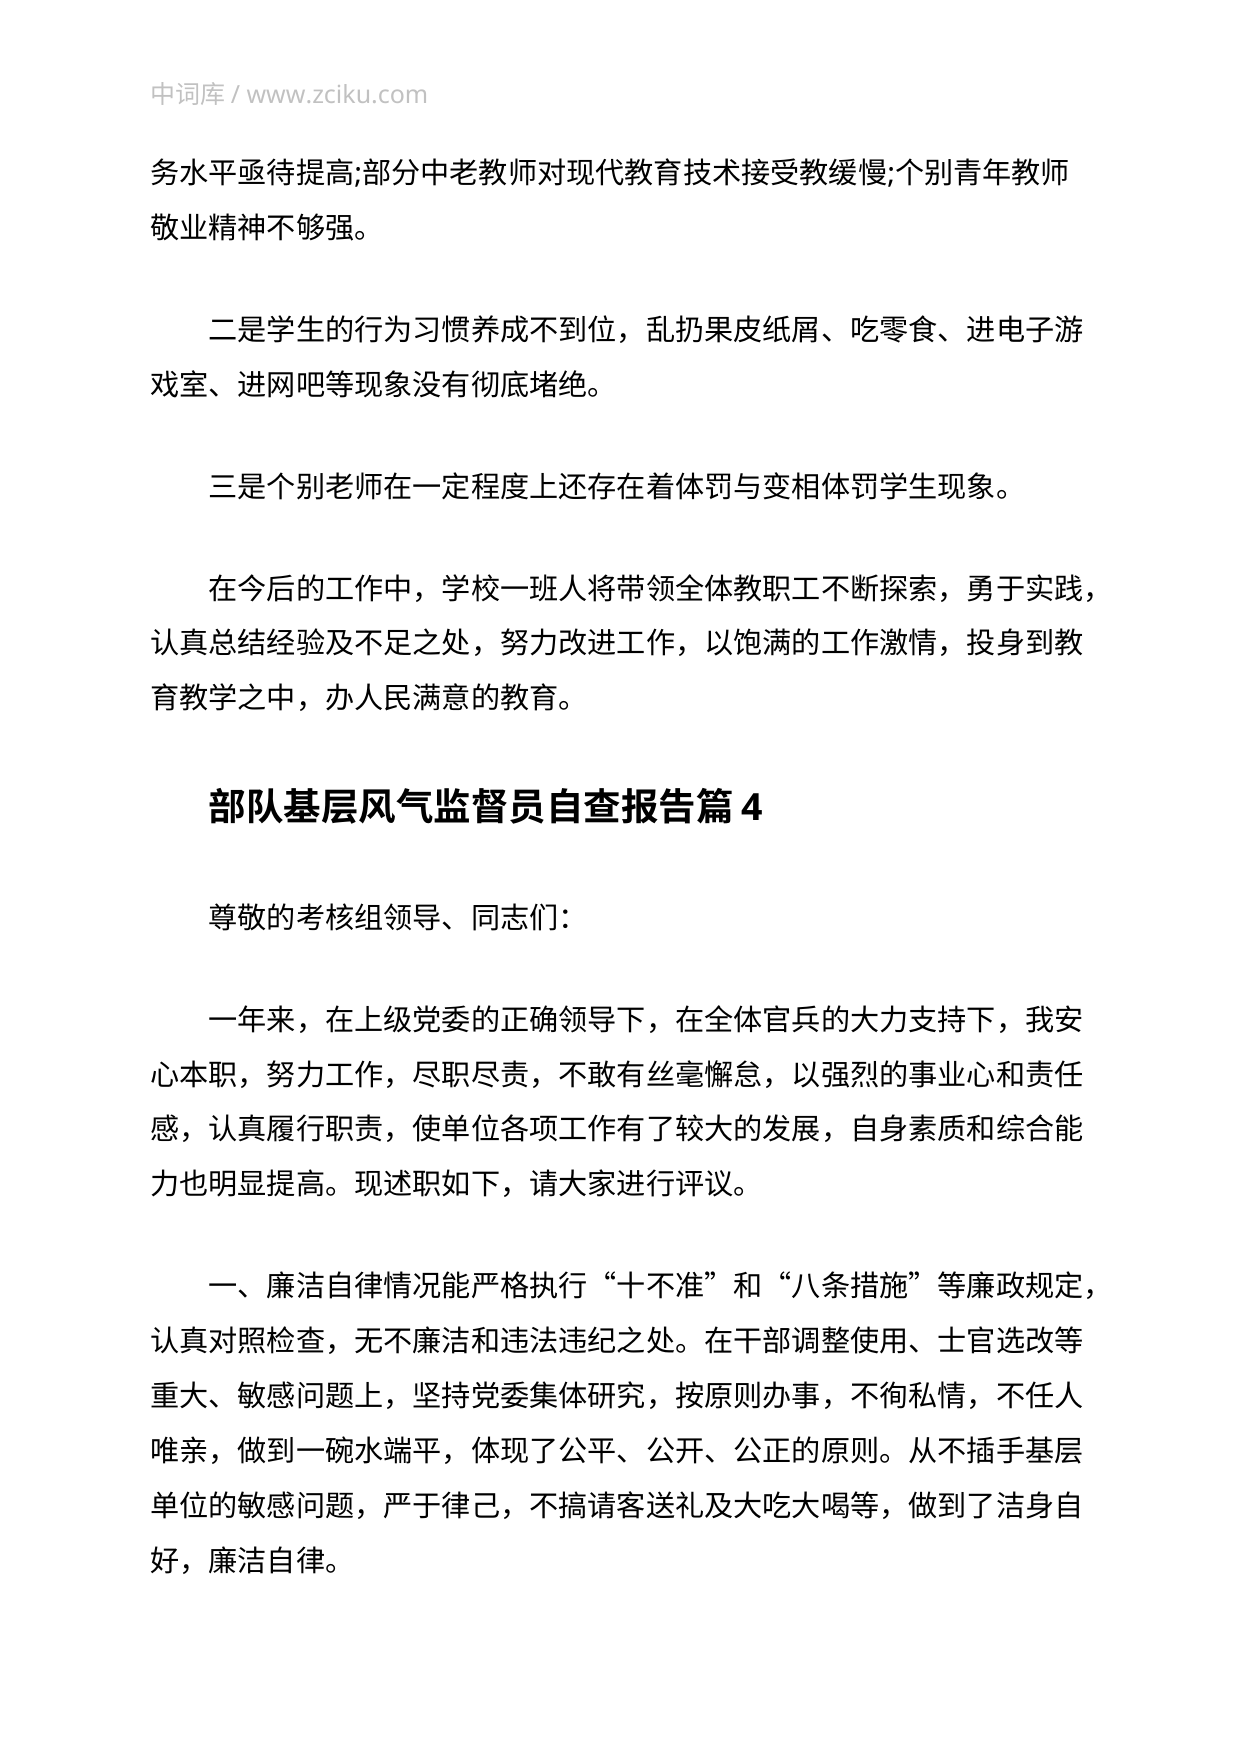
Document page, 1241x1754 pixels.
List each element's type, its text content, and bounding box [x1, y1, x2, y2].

text 在今后的工作中，学校一班人将带领全体教职工不断探索，勇于实践，认真总结经验及不足之处，努力改进工作，以饱满的工作激情，投身到教育教学之中，办人民满意的教育。 [150, 565, 1090, 717]
text 一、廉洁自律情况能严格执行“十不准”和“八条措施”等廉政规定，认真对照检查，无不廉洁和违法违纪之处。在干部调整使用、士官选改等重大、敏感问题上，坚持党委集体研究，按原则办事，不徇私情，不任人唯亲，做到一碗水端平，体现了公平、公开、公正的原则。从不插手基层单位的敏感问题，严于律己，不搞请客送礼及大吃大喝等，做到了洁身自好，廉洁自律。 [150, 1263, 1090, 1579]
text 部队基层风气监督员自查报告篇4 [150, 777, 1090, 831]
text 一年来，在上级党委的正确领导下，在全体官兵的大力支持下，我安心本职，努力工作，尽职尽责，不敢有丝毫懈怠，以强烈的事业心和责任感，认真履行职责，使单位各项工作有了较大的发展，自身素质和综合能力也明显提高。现述职如下，请大家进行评议。 [150, 996, 1090, 1203]
text 三是个别老师在一定程度上还存在着体罚与变相体罚学生现象。 [150, 463, 1090, 506]
text 尊敬的考核组领导、同志们： [150, 894, 1090, 937]
text 二是学生的行为习惯养成不到位，乱扔果皮纸屑、吃零食、进电子游戏室、进网吧等现象没有彻底堵绝。 [150, 307, 1090, 404]
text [150, 150, 1090, 247]
